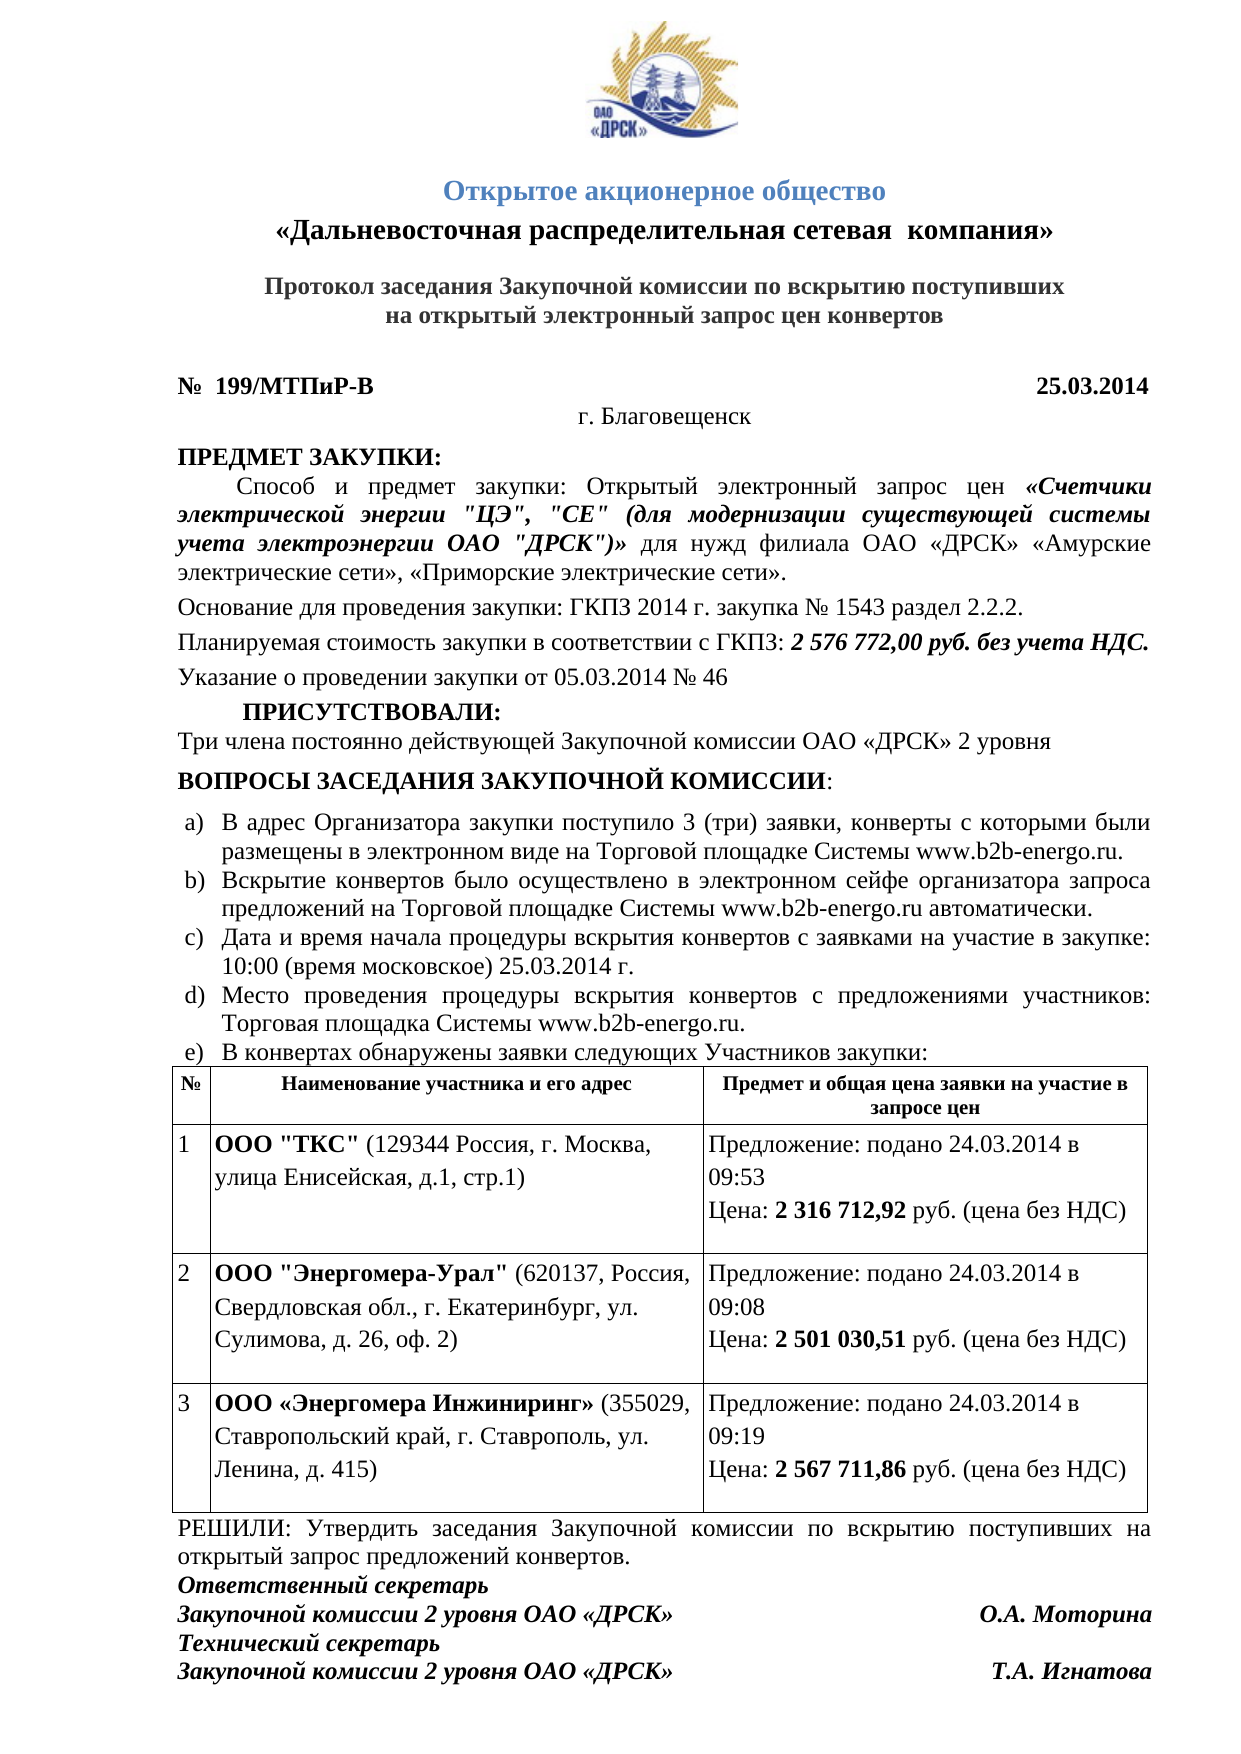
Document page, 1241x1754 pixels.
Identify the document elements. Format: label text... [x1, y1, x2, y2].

list Вскрытие конвертов было осуществлено в электронном сейфе организатора запроса предложений на Торговой площадке Системы www.b2b-energo.ru автоматически. [184, 865, 1152, 922]
table_cell 1 [173, 1125, 210, 1253]
text Три члена постоянно действующей Закупочной комиссии ОАО «ДРСК» 2 уровня [177, 726, 1152, 754]
text Технический секретарь [177, 1628, 1152, 1656]
text Протокол заседания Закупочной комиссии по вскрытию поступивших [177, 271, 1152, 300]
text г. Благовещенск [177, 401, 1152, 430]
list Основание для проведения закупки: ГКПЗ 2014 г. закупка № 1543 раздел 2.2.2. [177, 592, 1152, 621]
text на открытый электронный запрос цен конвертов [177, 300, 1152, 329]
text Закупочной комиссии 2 уровня ОАО «ДРСК» О.А. Моторина [177, 1599, 1152, 1628]
text Закупочной комиссии 2 уровня ОАО «ДРСК» Т.А. Игнатова [177, 1656, 1152, 1685]
text «Дальневосточная распределительная сетевая компания» [177, 212, 1152, 245]
list В адрес Организатора закупки поступило 3 (три) заявки, конверты с которыми были размещены в электронном виде на Торговой площадке Системы www.b2b-energo.ru. [184, 807, 1152, 865]
table_cell Предложение: подано 24.03.2014 в 09:08 Цена: 2 501 030,51 руб. (цена без НДС) [704, 1254, 1147, 1383]
table_header № 199/МТПиР-В [176, 369, 663, 401]
table_header Предмет и общая цена заявки на участие в запросе цен [704, 1067, 1147, 1124]
list Указание о проведении закупки от 05.03.2014 № 46 [177, 662, 1152, 691]
table_cell 2 [173, 1254, 210, 1383]
subtitle Открытое акционерное общество [177, 173, 1152, 207]
text РЕШИЛИ: Утвердить заседания Закупочной комиссии по вскрытию поступивших на открытый запрос предложений конвертов. [177, 1513, 1152, 1570]
list Место проведения процедуры вскрытия конвертов с предложениями участников: Торговая площадка Системы www.b2b-energo.ru. [184, 980, 1152, 1037]
list ПРИСУТСТВОВАЛИ: [236, 697, 1152, 726]
table_cell Предложение: подано 24.03.2014 в 09:19 Цена: 2 567 711,86 руб. (цена без НДС) [704, 1384, 1147, 1512]
table_header № [173, 1067, 210, 1124]
picture [585, 21, 739, 138]
text Ответственный секретарь [177, 1570, 1152, 1599]
text ПРЕДМЕТ ЗАКУПКИ: [177, 442, 1152, 471]
table_cell ООО «Энергомера Инжиниринг» (355029, Ставропольский край, г. Ставрополь, ул. Ленина, д. 415) [211, 1384, 703, 1512]
table_header 25.03.2014 [663, 369, 1150, 401]
list Дата и время начала процедуры вскрытия конвертов с заявками на участие в закупке: 10:00 (время московское) 25.03.2014 г. [184, 922, 1152, 980]
list В конвертах обнаружены заявки следующих Участников закупки: [184, 1037, 1152, 1066]
text ВОПРОСЫ ЗАСЕДАНИЯ ЗАКУПОЧНОЙ КОМИССИИ: [177, 766, 1152, 795]
table_cell 3 [173, 1384, 210, 1512]
list Способ и предмет закупки: Открытый электронный запрос цен «Счетчики электрической энергии "ЦЭ", "СЕ" (для модернизации существующей системы учета электроэнергии ОАО "ДРСК")» для нужд филиала ОАО «ДРСК» «Амурские электрические сети», «Приморские электрические сети». [177, 471, 1152, 586]
table_cell Предложение: подано 24.03.2014 в 09:53 Цена: 2 316 712,92 руб. (цена без НДС) [704, 1125, 1147, 1253]
table_cell ООО "ТКС" (129344 Россия, г. Москва, улица Енисейская, д.1, стр.1) [211, 1125, 703, 1253]
list Планируемая стоимость закупки в соответствии с ГКПЗ: 2 576 772,00 руб. без учета НДC. [177, 627, 1152, 656]
table_header Наименование участника и его адрес [211, 1067, 703, 1124]
table_cell ООО "Энергомера-Урал" (620137, Россия, Свердловская обл., г. Екатеринбург, ул. Сулимова, д. 26, оф. 2) [211, 1254, 703, 1383]
